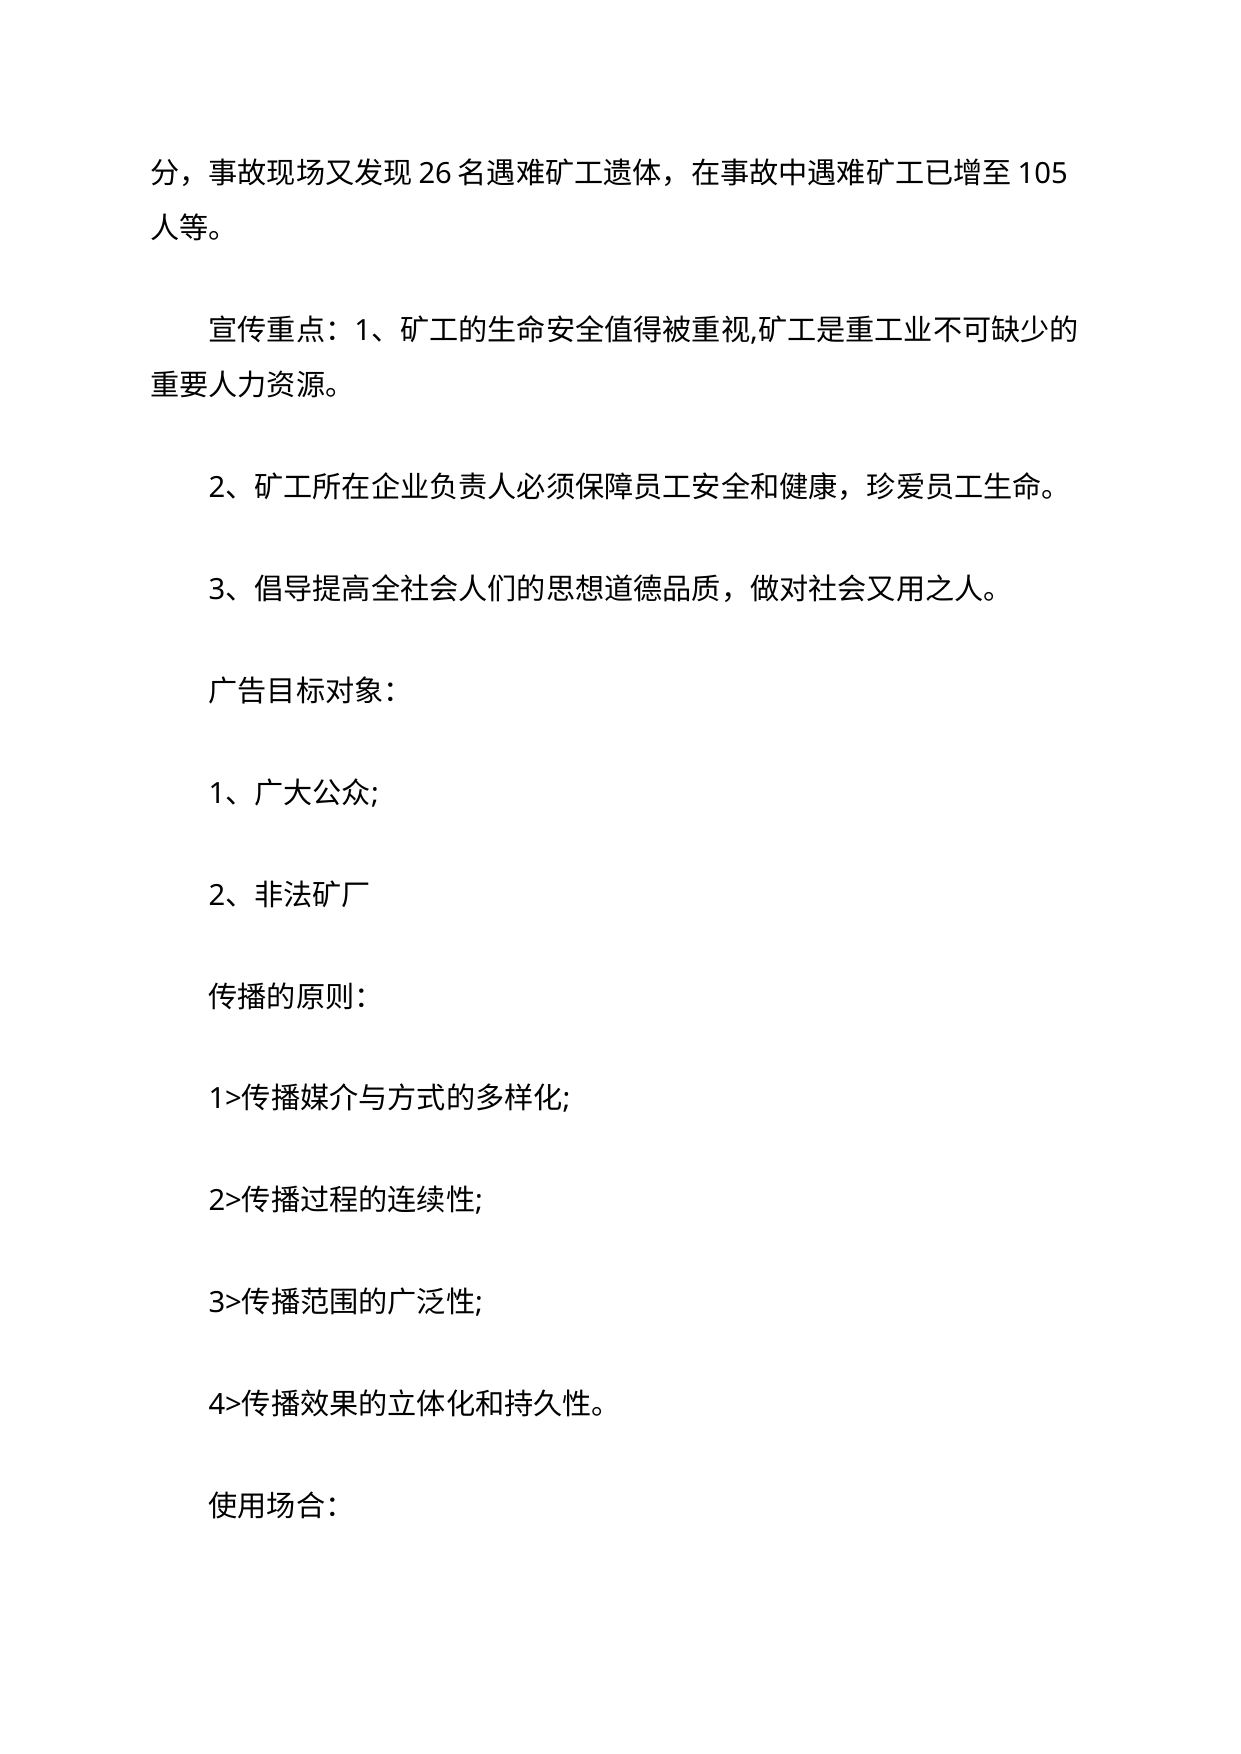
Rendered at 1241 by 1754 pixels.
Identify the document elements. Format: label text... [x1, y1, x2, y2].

text 传播的原则： [150, 973, 1090, 1016]
text 3>传播范围的广泛性; [150, 1279, 1090, 1321]
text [150, 150, 1090, 247]
text 广告目标对象： [150, 667, 1090, 710]
text 2、矿工所在企业负责人必须保障员工安全和健康，珍爱员工生命。 [150, 463, 1090, 506]
text 1、广大公众; [150, 769, 1090, 812]
text 1>传播媒介与方式的多样化; [150, 1075, 1090, 1117]
text 2、非法矿厂 [150, 871, 1090, 914]
text 2>传播过程的连续性; [150, 1177, 1090, 1219]
text 4>传播效果的立体化和持久性。 [150, 1381, 1090, 1423]
text 使用场合： [150, 1483, 1090, 1525]
text 3、倡导提高全社会人们的思想道德品质，做对社会又用之人。 [150, 566, 1090, 608]
text 宣传重点：1、矿工的生命安全值得被重视,矿工是重工业不可缺少的重要人力资源。 [150, 307, 1090, 404]
